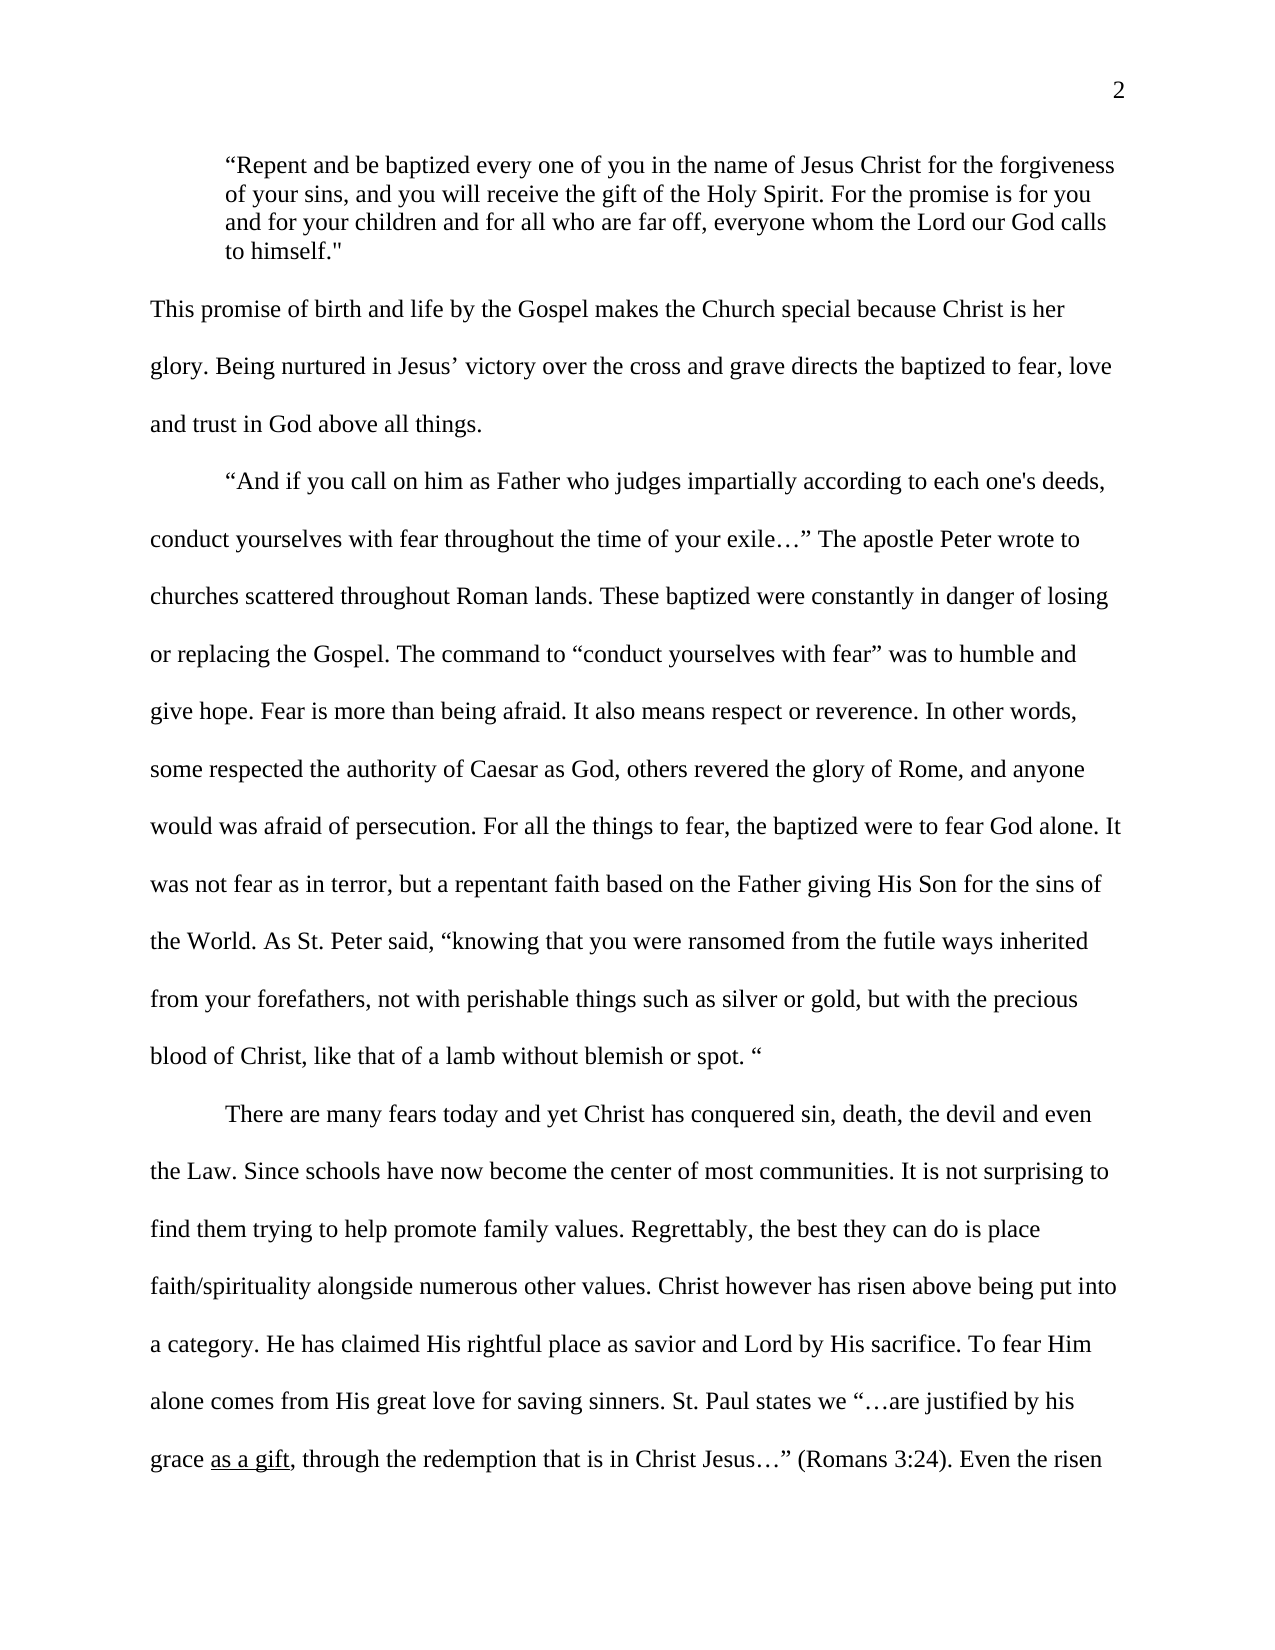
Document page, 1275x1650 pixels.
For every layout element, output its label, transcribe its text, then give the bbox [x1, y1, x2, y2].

text This promise of birth and life by the Gospel makes the Church special because Christ is her glory. Being nurtured in Jesus’ victory over the cross and grave directs the baptized to fear, love and trust in God above all things. [150, 294, 1125, 437]
text “And if you call on him as Father who judges impartially according to each one's deeds, conduct yourselves with fear throughout the time of your exile…” The apostle Peter wrote to churches scattered throughout Roman lands. These baptized were constantly in danger of losing or replacing the Gospel. The command to “conduct yourselves with fear” was to humble and give hope. Fear is more than being afraid. It also means respect or reverence. In other words, some respected the authority of Caesar as God, others revered the glory of Rome, and anyone would was afraid of persecution. For all the things to fear, the baptized were to fear God alone. It was not fear as in terror, but a repentant faith based on the Father giving His Son for the sins of the World. As St. Peter said, “knowing that you were ransomed from the futile ways inherited from your forefathers, not with perishable things such as silver or gold, but with the precious blood of Christ, like that of a lamb without blemish or spot. “ [150, 466, 1125, 1070]
text “Repent and be baptized every one of you in the name of Jesus Christ for the forgiveness of your sins, and you will receive the gift of the Holy Spirit. For the promise is for you and for your children and for all who are far off, everyone whom the Lord our God calls to himself." [225, 150, 1125, 265]
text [150, 1099, 1125, 1472]
